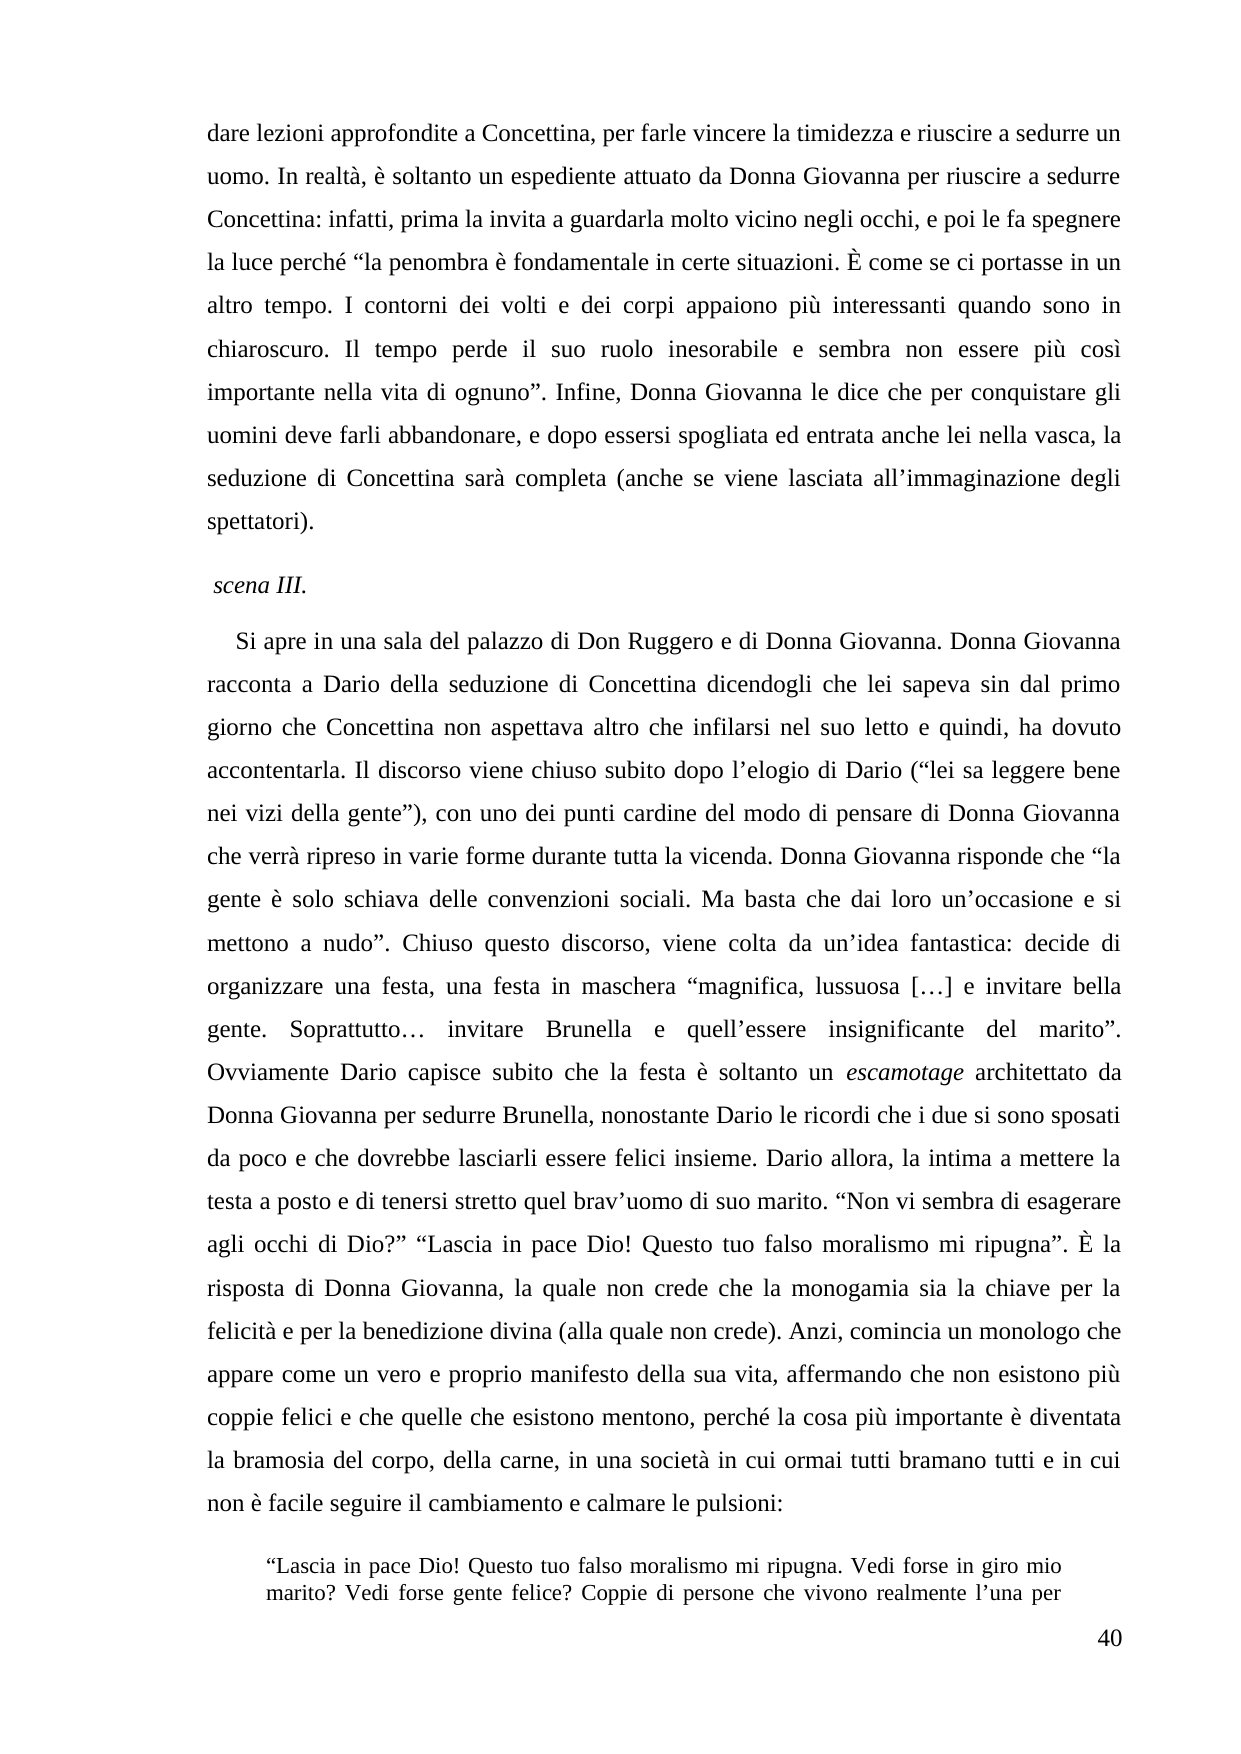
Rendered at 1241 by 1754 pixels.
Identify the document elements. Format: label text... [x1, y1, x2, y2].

text scena III. [207, 570, 1122, 599]
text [207, 118, 1122, 535]
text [266, 1552, 1063, 1605]
text Si apre in una sala del palazzo di Don Ruggero e di Donna Giovanna. Donna Giovanna racconta a Dario della seduzione di Concettina dicendogli che lei sapeva sin dal primo giorno che Concettina non aspettava altro che infilarsi nel suo letto e quindi, ha dovuto accontentarla. Il discorso viene chiuso subito dopo l’elogio di Dario (“lei sa leggere bene nei vizi della gente”), con uno dei punti cardine del modo di pensare di Donna Giovanna che verrà ripreso in varie forme durante tutta la vicenda. Donna Giovanna risponde che “la gente è solo schiava delle convenzioni sociali. Ma basta che dai loro un’occasione e si mettono a nudo”. Chiuso questo discorso, viene colta da un’idea fantastica: decide di organizzare una festa, una festa in maschera “magnifica, lussuosa […] e invitare bella gente. Soprattutto… invitare Brunella e quell’essere insignificante del marito”. Ovviamente Dario capisce subito che la festa è soltanto un escamotage architettato da Donna Giovanna per sedurre Brunella, nonostante Dario le ricordi che i due si sono sposati da poco e che dovrebbe lasciarli essere felici insieme. Dario allora, la intima a mettere la testa a posto e di tenersi stretto quel brav’uomo di suo marito. “Non vi sembra di esagerare agli occhi di Dio?” “Lascia in pace Dio! Questo tuo falso moralismo mi ripugna”. È la risposta di Donna Giovanna, la quale non crede che la monogamia sia la chiave per la felicità e per la benedizione divina (alla quale non crede). Anzi, comincia un monologo che appare come un vero e proprio manifesto della sua vita, affermando che non esistono più coppie felici e che quelle che esistono mentono, perché la cosa più importante è diventata la bramosia del corpo, della carne, in una società in cui ormai tutti bramano tutti e in cui non è facile seguire il cambiamento e calmare le pulsioni: [207, 626, 1122, 1517]
